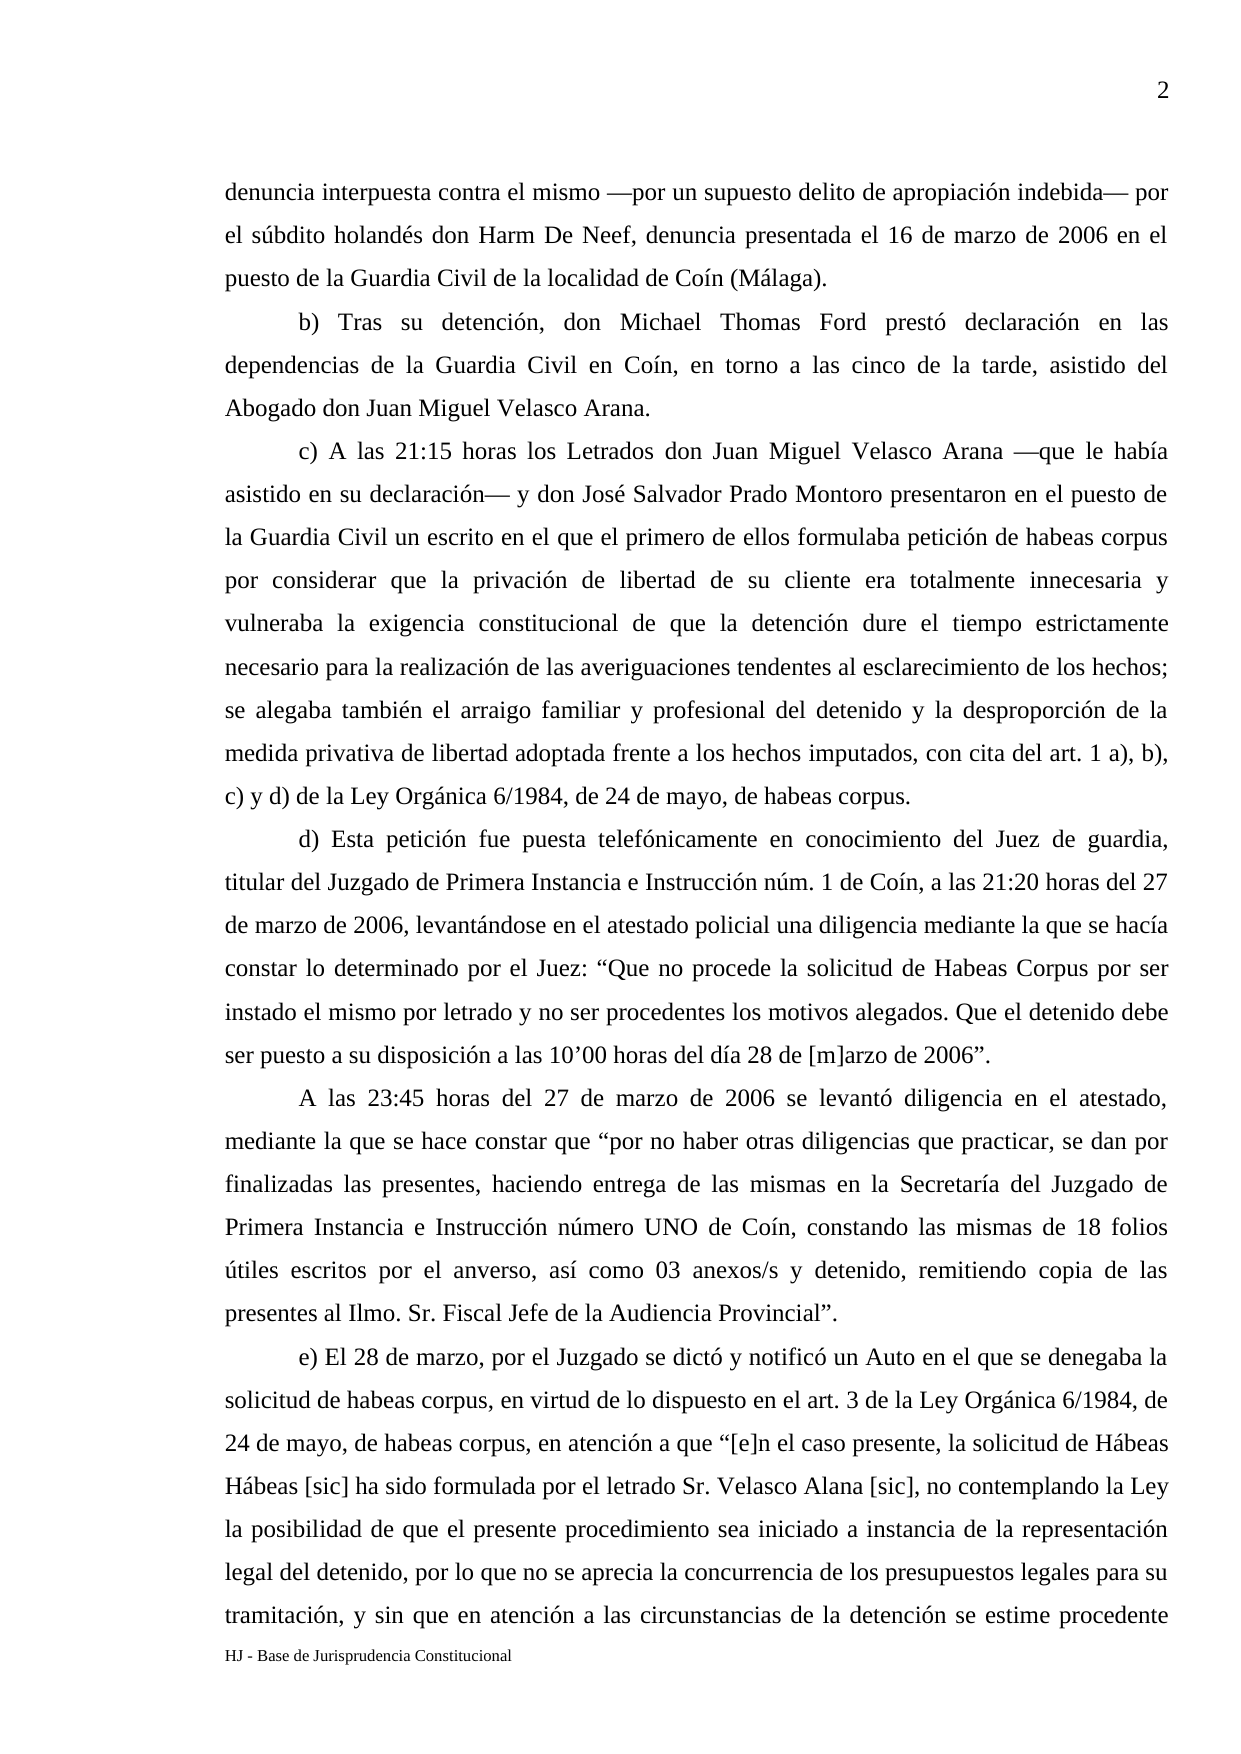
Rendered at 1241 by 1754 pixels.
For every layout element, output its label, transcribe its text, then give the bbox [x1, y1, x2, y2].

text b) Tras su detención, don Michael Thomas Ford prestó declaración en las dependencias de la Guardia Civil en Coín, en torno a las cinco de la tarde, asistido del Abogado don Juan Miguel Velasco Arana. [224, 307, 1169, 422]
text A las 23:45 horas del 27 de marzo de 2006 se levantó diligencia en el atestado, mediante la que se hace constar que “por no haber otras diligencias que practicar, se dan por finalizadas las presentes, haciendo entrega de las mismas en la Secretaría del Juzgado de Primera Instancia e Instrucción número UNO de Coín, constando las mismas de 18 folios útiles escritos por el anverso, así como 03 anexos/s y detenido, remitiendo copia de las presentes al Ilmo. Sr. Fiscal Jefe de la Audiencia Provincial”. [224, 1083, 1169, 1327]
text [224, 177, 1169, 292]
text d) Esta petición fue puesta telefónicamente en conocimiento del Juez de guardia, titular del Juzgado de Primera Instancia e Instrucción núm. 1 de Coín, a las 21:20 horas del 27 de marzo de 2006, levantándose en el atestado policial una diligencia mediante la que se hacía constar lo determinado por el Juez: “Que no procede la solicitud de Habeas Corpus por ser instado el mismo por letrado y no ser procedentes los motivos alegados. Que el detenido debe ser puesto a su disposición a las 10’00 horas del día 28 de [m]arzo de 2006”. [224, 824, 1169, 1068]
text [224, 1342, 1169, 1629]
text c) A las 21:15 horas los Letrados don Juan Miguel Velasco Arana —que le había asistido en su declaración— y don José Salvador Prado Montoro presentaron en el puesto de la Guardia Civil un escrito en el que el primero de ellos formulaba petición de habeas corpus por considerar que la privación de libertad de su cliente era totalmente innecesaria y vulneraba la exigencia constitucional de que la detención dure el tiempo estrictamente necesario para la realización de las averiguaciones tendentes al esclarecimiento de los hechos; se alegaba también el arraigo familiar y profesional del detenido y la desproporción de la medida privativa de libertad adoptada frente a los hechos imputados, con cita del art. 1 a), b), c) y d) de la Ley Orgánica 6/1984, de 24 de mayo, de habeas corpus. [224, 436, 1169, 810]
